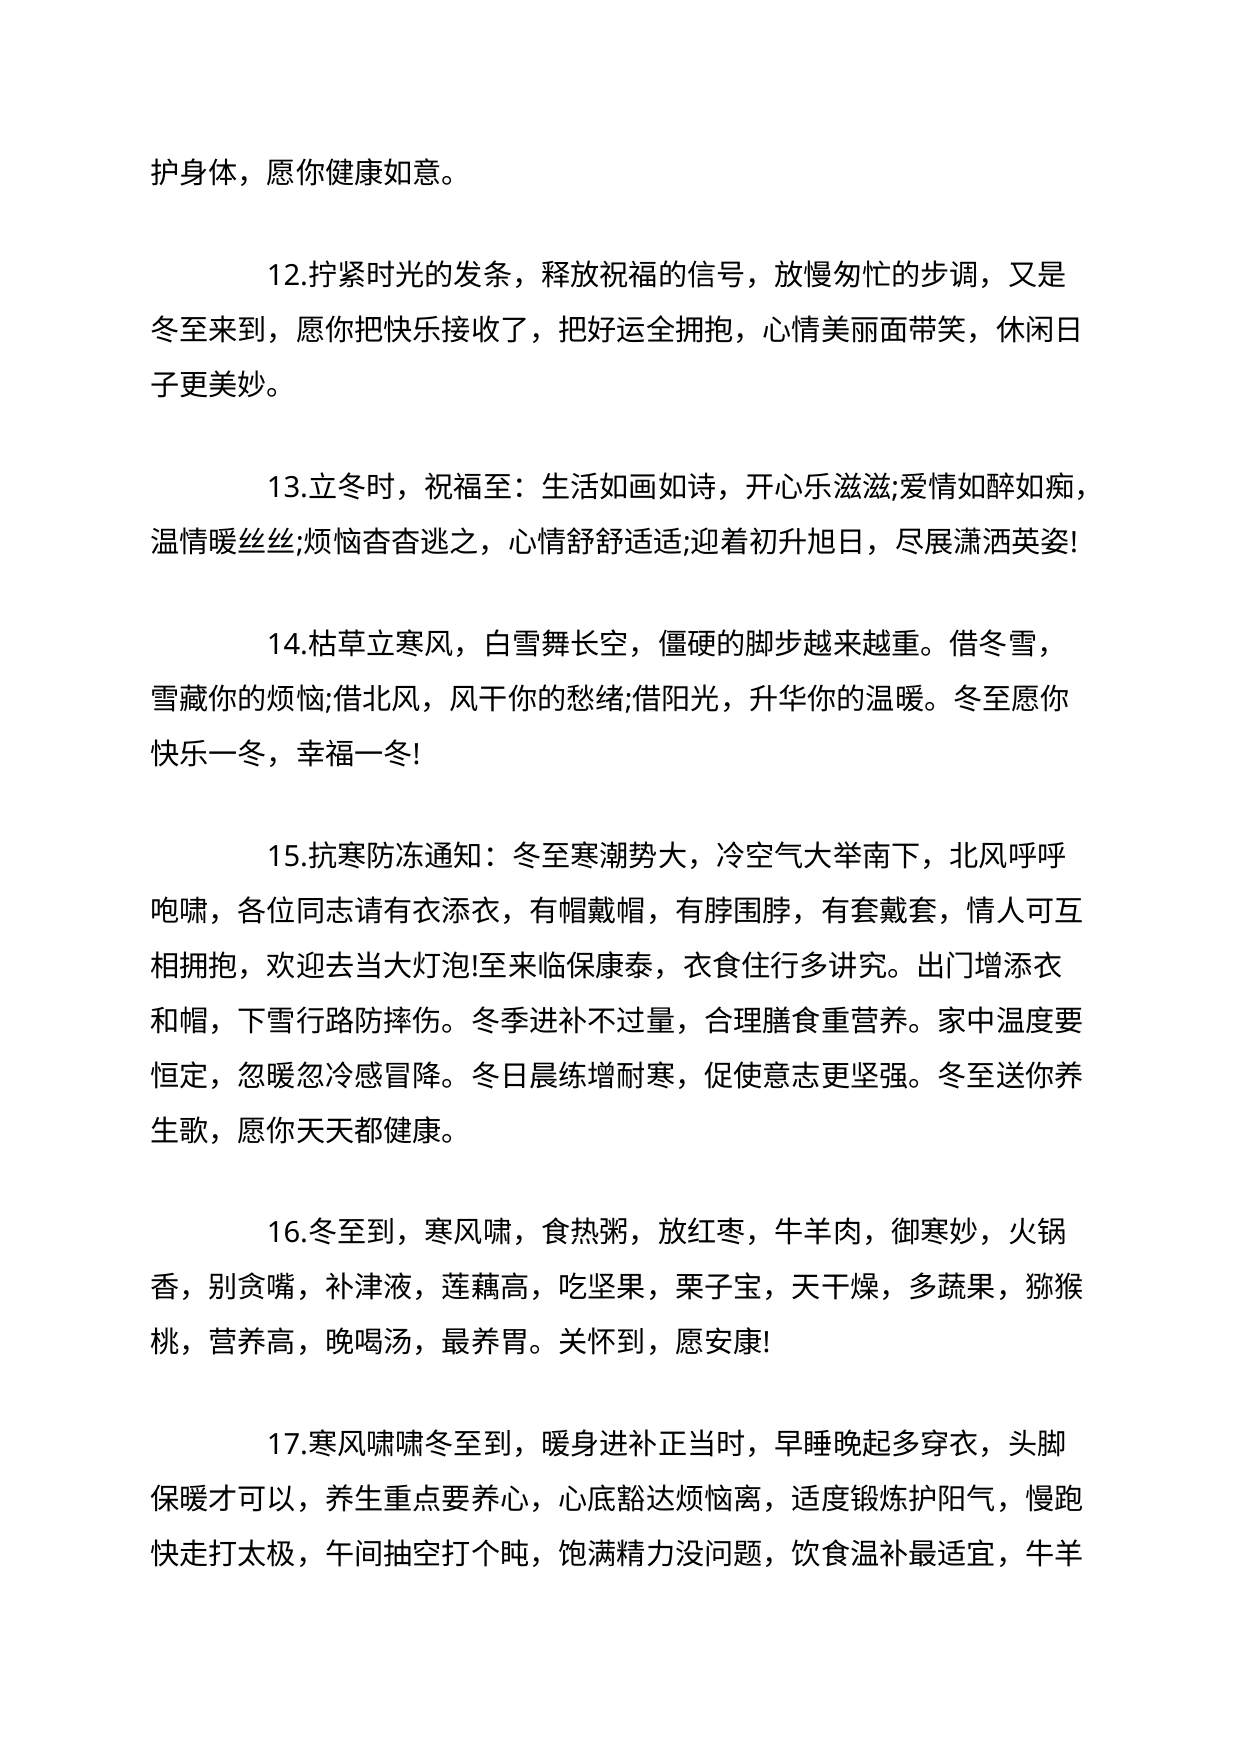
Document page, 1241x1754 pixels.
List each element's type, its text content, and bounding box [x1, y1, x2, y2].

text 12.拧紧时光的发条，释放祝福的信号，放慢匆忙的步调，又是冬至来到，愿你把快乐接收了，把好运全拥抱，心情美丽面带笑，休闲日子更美妙。 [150, 252, 1090, 404]
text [150, 1421, 1090, 1573]
text 14.枯草立寒风，白雪舞长空，僵硬的脚步越来越重。借冬雪，雪藏你的烦恼;借北风，风干你的愁绪;借阳光，升华你的温暖。冬至愿你快乐一冬，幸福一冬! [150, 620, 1090, 773]
text 13.立冬时，祝福至：生活如画如诗，开心乐滋滋;爱情如醉如痴，温情暖丝丝;烦恼杳杳逃之，心情舒舒适适;迎着初升旭日，尽展潇洒英姿! [150, 463, 1090, 561]
text 16.冬至到，寒风啸，食热粥，放红枣，牛羊肉，御寒妙，火锅香，别贪嘴，补津液，莲藕高，吃坚果，栗子宝，天干燥，多蔬果，猕猴桃，营养高，晚喝汤，最养胃。关怀到，愿安康! [150, 1209, 1090, 1361]
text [150, 150, 1090, 192]
text 15.抗寒防冻通知：冬至寒潮势大，冷空气大举南下，北风呼呼咆啸，各位同志请有衣添衣，有帽戴帽，有脖围脖，有套戴套，情人可互相拥抱，欢迎去当大灯泡!至来临保康泰，衣食住行多讲究。出门增添衣和帽，下雪行路防摔伤。冬季进补不过量，合理膳食重营养。家中温度要恒定，忽暖忽冷感冒降。冬日晨练增耐寒，促使意志更坚强。冬至送你养生歌，愿你天天都健康。 [150, 832, 1090, 1149]
